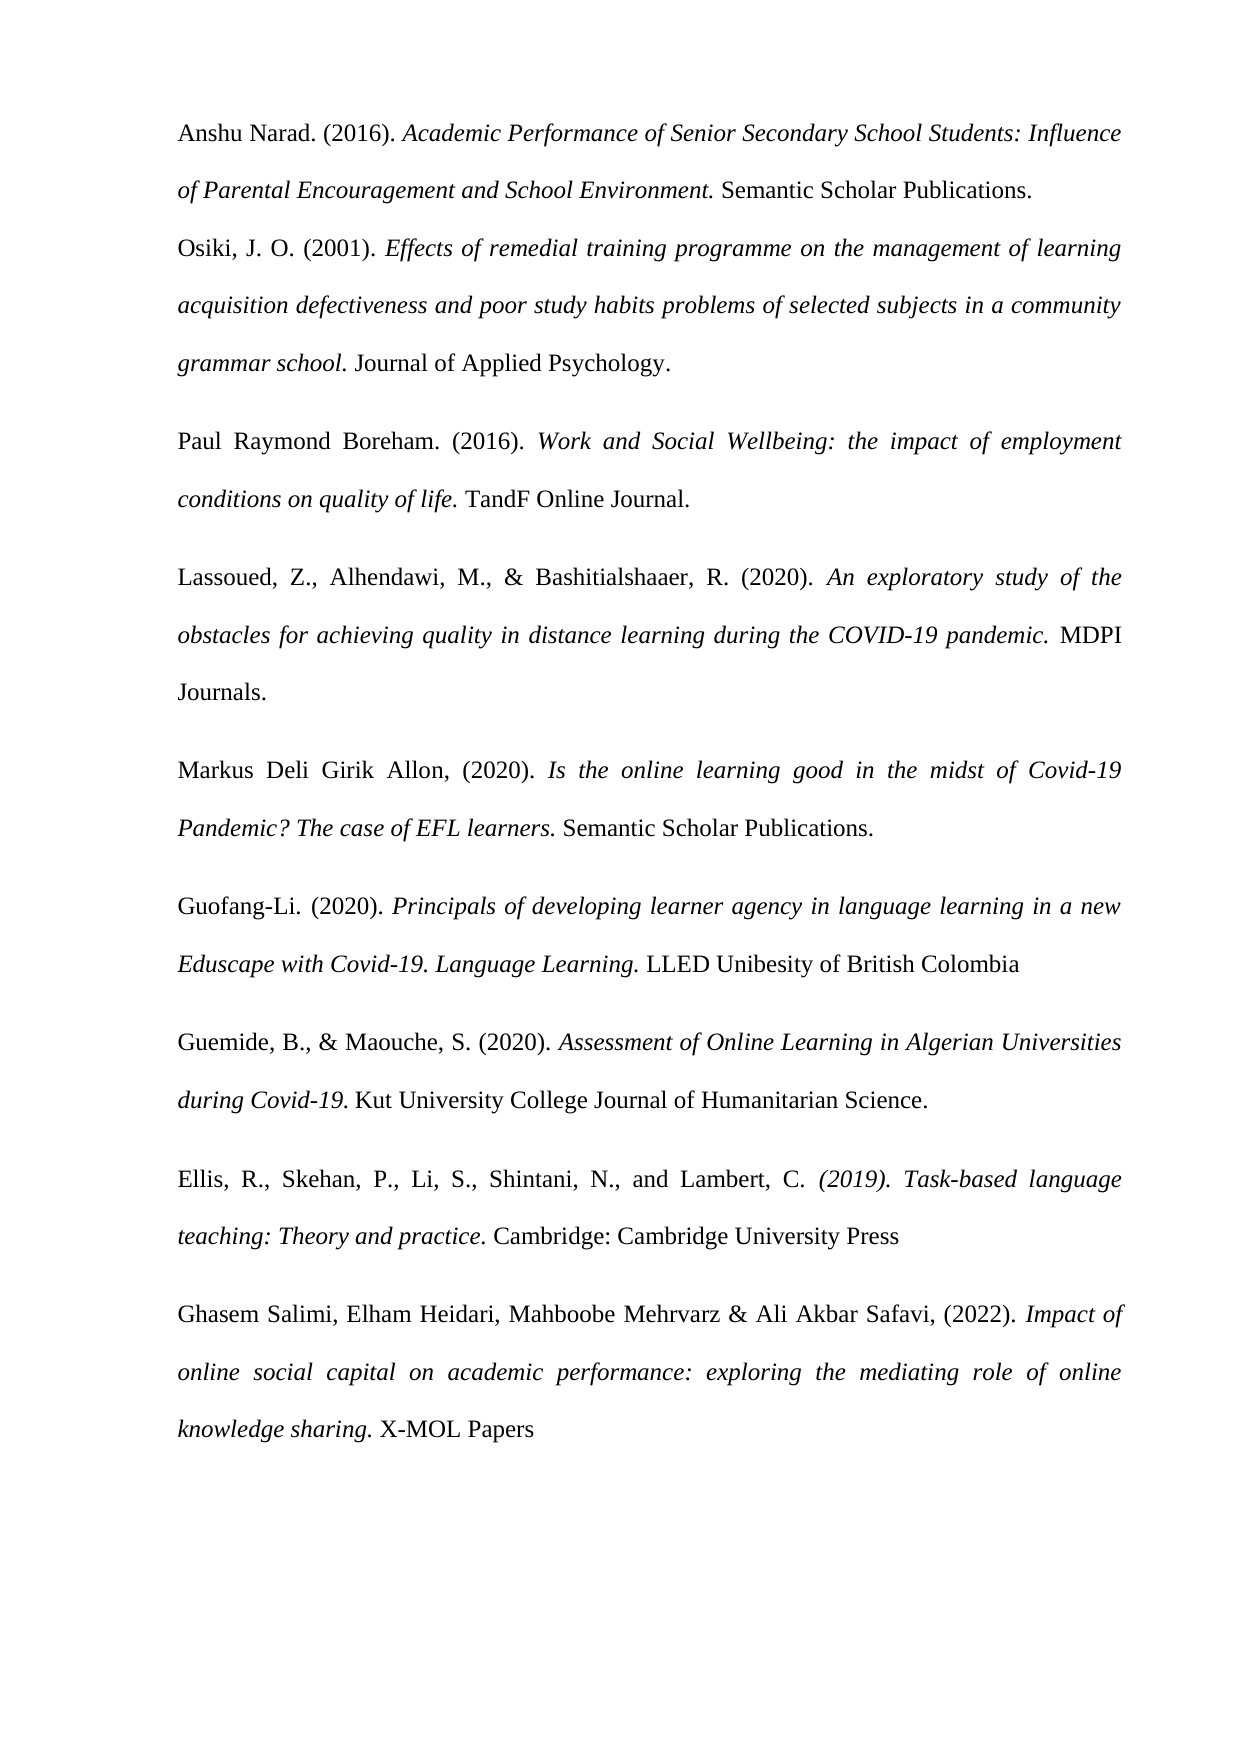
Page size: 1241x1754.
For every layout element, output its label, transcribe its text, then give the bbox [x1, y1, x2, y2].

text Osiki, J. O. (2001). Effects of remedial training programme on the management of learning acquisition defectiveness and poor study habits problems of selected subjects in a community grammar school. Journal of Applied Psychology. [177, 233, 1122, 377]
text Ellis, R., Skehan, P., Li, S., Shintani, N., and Lambert, C. (2019). Task-based language teaching: Theory and practice. Cambridge: Cambridge University Press [177, 1164, 1122, 1250]
text Guofang-Li. (2020). Principals of developing learner agency in language learning in a new Eduscape with Covid-19. Language Learning. LLED Unibesity of British Colombia [177, 891, 1122, 978]
text Lassoued, Z., Alhendawi, M., & Bashitialshaaer, R. (2020). An exploratory study of the obstacles for achieving quality in distance learning during the COVID-19 pandemic. MDPI Journals. [177, 591, 1122, 706]
text Markus Deli Girik Allon, (2020). Is the online learning good in the midst of Covid-19 Pandemic? The case of EFL learners. Semantic Scholar Publications. [177, 756, 1122, 842]
text Guemide, B., & Maouche, S. (2020). Assessment of Online Learning in Algerian Universities during Covid-19. Kut University College Journal of Humanitarian Science. [177, 1027, 1122, 1114]
text Ghasem Salimi, Elham Heidari, Mahboobe Mehrvarz & Ali Akbar Safavi, (2022). Impact of online social capital on academic performance: exploring the mediating role of online knowledge sharing. X-MOL Papers [177, 1299, 1122, 1443]
text Paul Raymond Boreham. (2016). Work and Social Wellbeing: the impact of employment conditions on quality of life. TandF Online Journal. [177, 426, 1122, 513]
subtitle Anshu Narad. (2016). Academic Performance of Senior Secondary School Students: Influence of Parental Encouragement and School Environment. Semantic Scholar Publications. [177, 118, 1122, 204]
